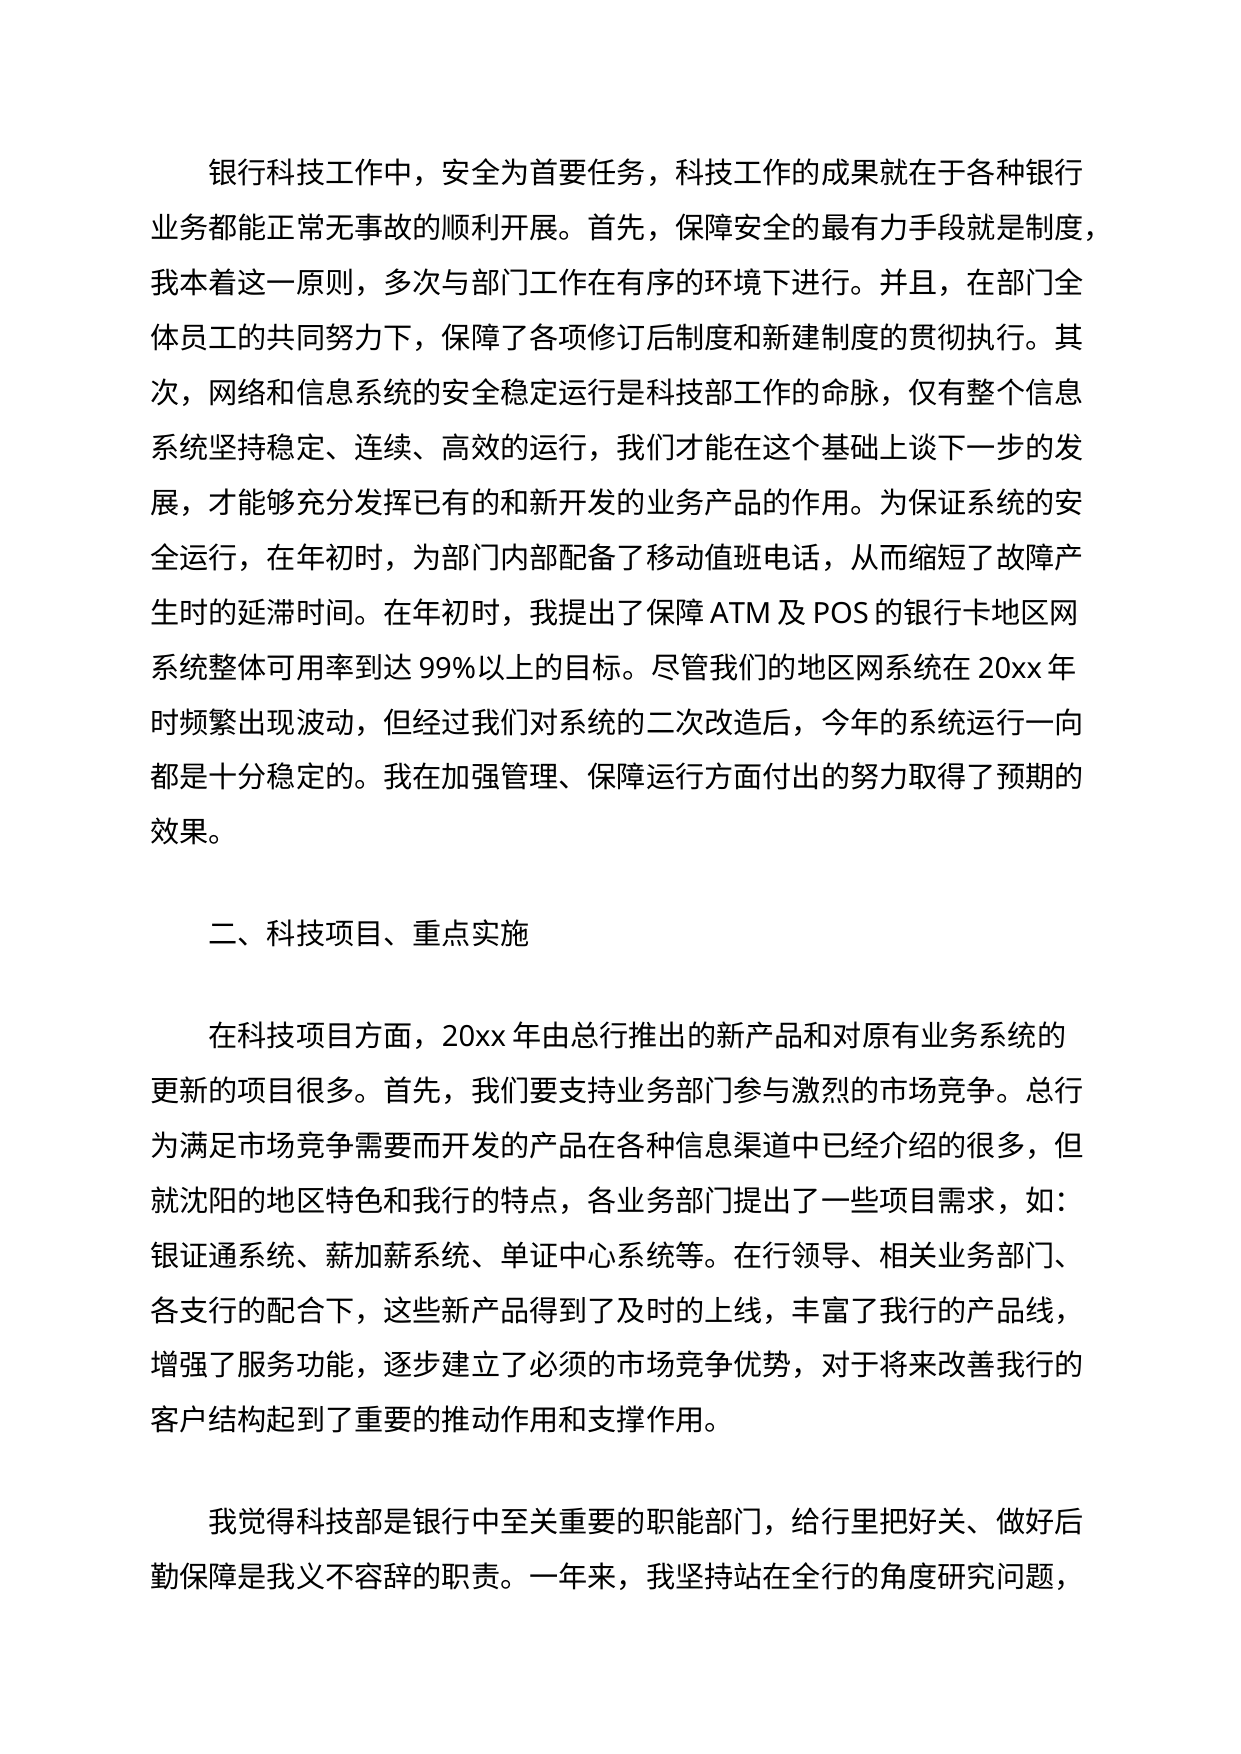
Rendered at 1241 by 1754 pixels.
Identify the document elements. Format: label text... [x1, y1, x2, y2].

text 在科技项目方面，20xx年由总行推出的新产品和对原有业务系统的更新的项目很多。首先，我们要支持业务部门参与激烈的市场竞争。总行为满足市场竞争需要而开发的产品在各种信息渠道中已经介绍的很多，但就沈阳的地区特色和我行的特点，各业务部门提出了一些项目需求，如：银证通系统、薪加薪系统、单证中心系统等。在行领导、相关业务部门、各支行的配合下，这些新产品得到了及时的上线，丰富了我行的产品线，增强了服务功能，逐步建立了必须的市场竞争优势，对于将来改善我行的客户结构起到了重要的推动作用和支撑作用。 [150, 1012, 1090, 1439]
text 二、科技项目、重点实施 [150, 911, 1090, 953]
text 银行科技工作中，安全为首要任务，科技工作的成果就在于各种银行业务都能正常无事故的顺利开展。首先，保障安全的最有力手段就是制度，我本着这一原则，多次与部门工作在有序的环境下进行。并且，在部门全体员工的共同努力下，保障了各项修订后制度和新建制度的贯彻执行。其次，网络和信息系统的安全稳定运行是科技部工作的命脉，仅有整个信息系统坚持稳定、连续、高效的运行，我们才能在这个基础上谈下一步的发展，才能够充分发挥已有的和新开发的业务产品的作用。为保证系统的安全运行，在年初时，为部门内部配备了移动值班电话，从而缩短了故障产生时的延滞时间。在年初时，我提出了保障ATM及POS的银行卡地区网系统整体可用率到达99%以上的目标。尽管我们的地区网系统在20xx年时频繁出现波动，但经过我们对系统的二次改造后，今年的系统运行一向都是十分稳定的。我在加强管理、保障运行方面付出的努力取得了预期的效果。 [150, 150, 1090, 851]
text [150, 1499, 1090, 1596]
